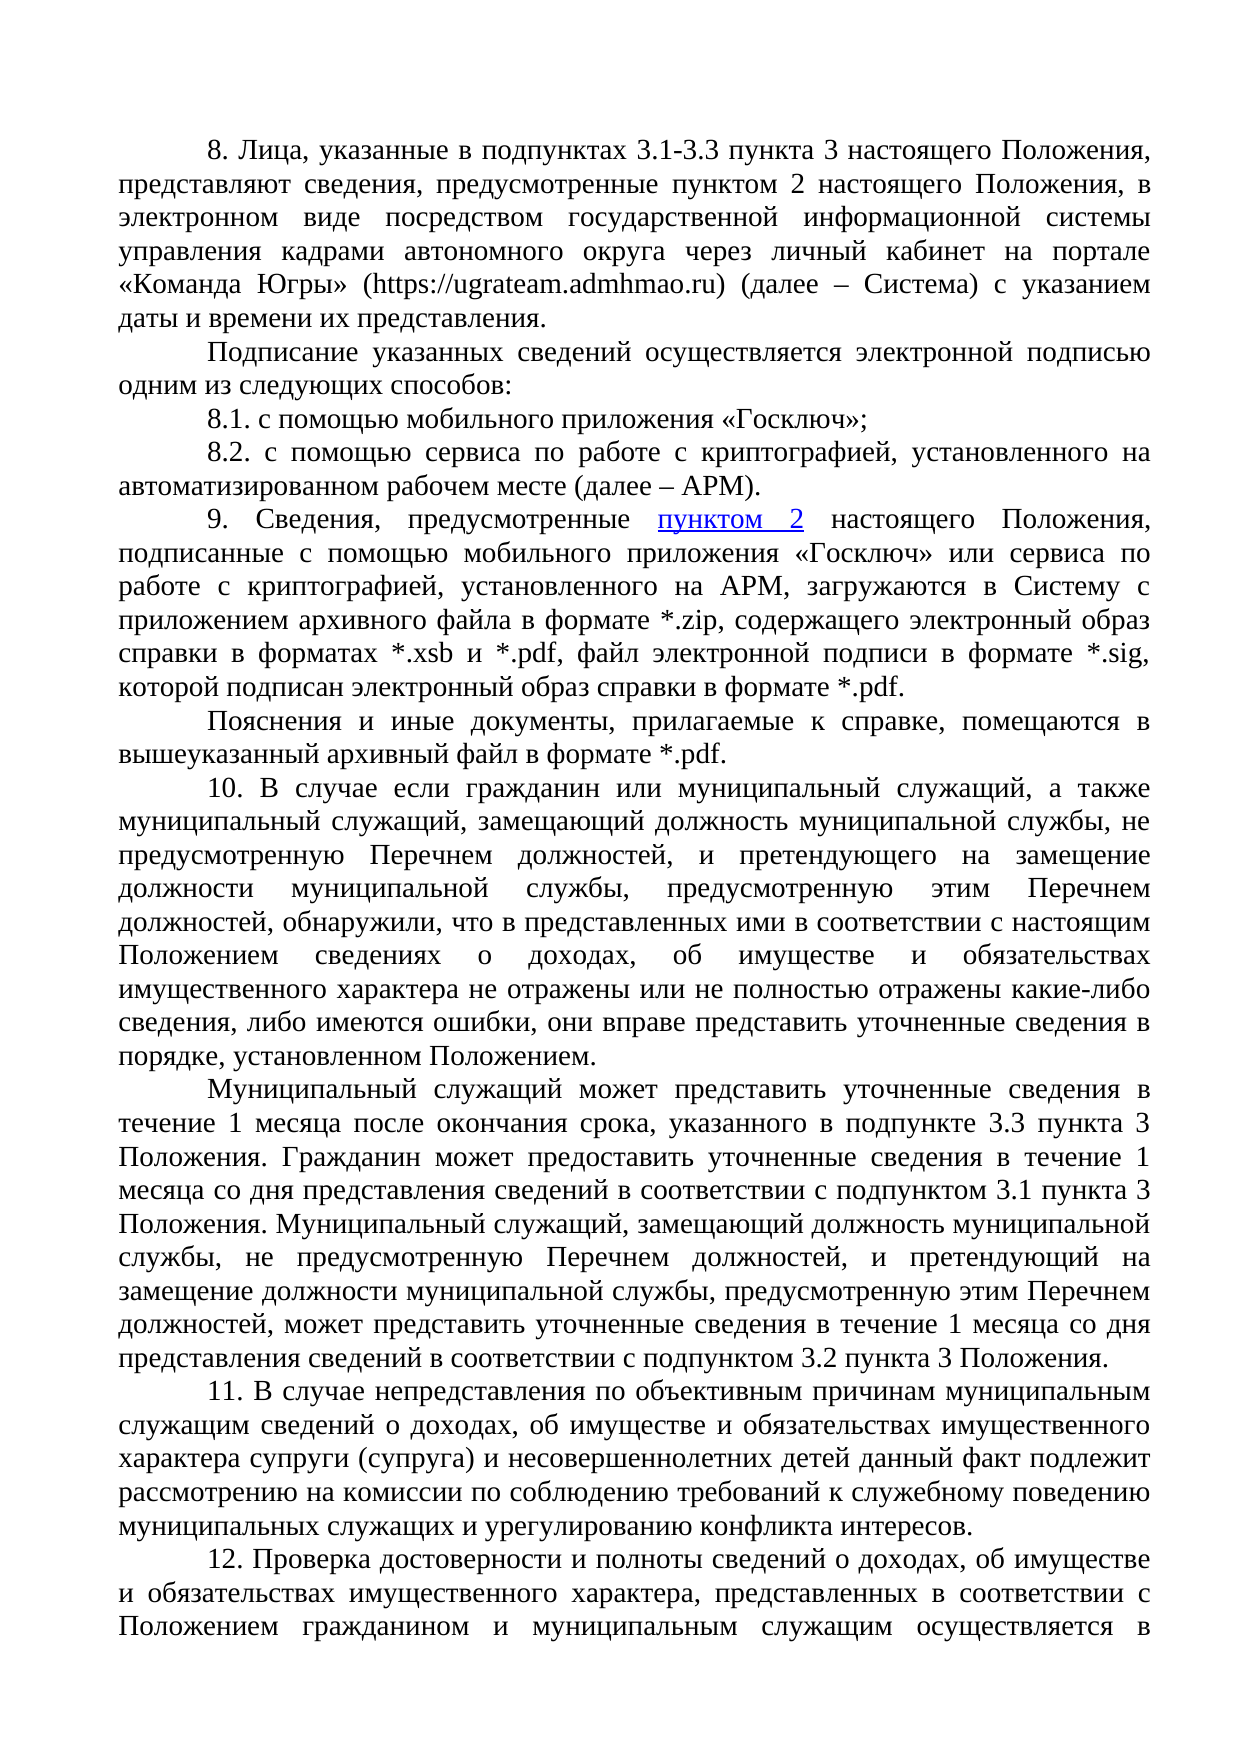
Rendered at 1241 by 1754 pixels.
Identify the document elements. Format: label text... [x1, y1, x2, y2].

text 8. Лица, указанные в подпунктах 3.1-3.3 пункта 3 настоящего Положения, представляют сведения, предусмотренные пунктом 2 настоящего Положения, в электронном виде посредством государственной информационной системы управления кадрами автономного округа через личный кабинет на портале «Команда Югры» (https://ugrateam.admhmao.ru) (далее – Система) с указанием даты и времени их представления. [118, 132, 1151, 334]
text Подписание указанных сведений осуществляется электронной подписью одним из следующих способов: [118, 334, 1151, 401]
text Пояснения и иные документы, прилагаемые к справке, помещаются в вышеуказанный архивный файл в формате *.pdf. [118, 703, 1151, 770]
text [118, 1541, 1151, 1642]
text 11. В случае непредставления по объективным причинам муниципальным служащим сведений о доходах, об имуществе и обязательствах имущественного характера супруги (супруга) и несовершеннолетних детей данный факт подлежит рассмотрению на комиссии по соблюдению требований к служебному поведению муниципальных служащих и урегулированию конфликта интересов. [118, 1373, 1151, 1541]
text 8.1. с помощью мобильного приложения «Госключ»; [118, 401, 1151, 434]
text 8.2. с помощью сервиса по работе с криптографией, установленного на автоматизированном рабочем месте (далее – АРМ). [118, 434, 1151, 501]
text Муниципальный служащий может представить уточненные сведения в течение 1 месяца после окончания срока, указанного в подпункте 3.3 пункта 3 Положения. Гражданин может предоставить уточненные сведения в течение 1 месяца со дня представления сведений в соответствии с подпунктом 3.1 пункта 3 Положения. Муниципальный служащий, замещающий должность муниципальной службы, не предусмотренную Перечнем должностей, и претендующий на замещение должности муниципальной службы, предусмотренную этим Перечнем должностей, может представить уточненные сведения в течение 1 месяца со дня представления сведений в соответствии с подпунктом 3.2 пункта 3 Положения. [118, 1072, 1151, 1373]
text 9. Сведения, предусмотренные пунктом 2 настоящего Положения, подписанные с помощью мобильного приложения «Госключ» или сервиса по работе с криптографией, установленного на АРМ, загружаются в Систему с приложением архивного файла в формате *.zip, содержащего электронный образ справки в форматах *.xsb и *.pdf, файл электронной подписи в формате *.sig, которой подписан электронный образ справки в формате *.pdf. [118, 501, 1151, 703]
text 10. В случае если гражданин или муниципальный служащий, а также муниципальный служащий, замещающий должность муниципальной службы, не предусмотренную Перечнем должностей, и претендующего на замещение должности муниципальной службы, предусмотренную этим Перечнем должностей, обнаружили, что в представленных ими в соответствии с настоящим Положением сведениях о доходах, об имуществе и обязательствах имущественного характера не отражены или не полностью отражены какие-либо сведения, либо имеются ошибки, они вправе представить уточненные сведения в порядке, установленном Положением. [118, 770, 1151, 1072]
